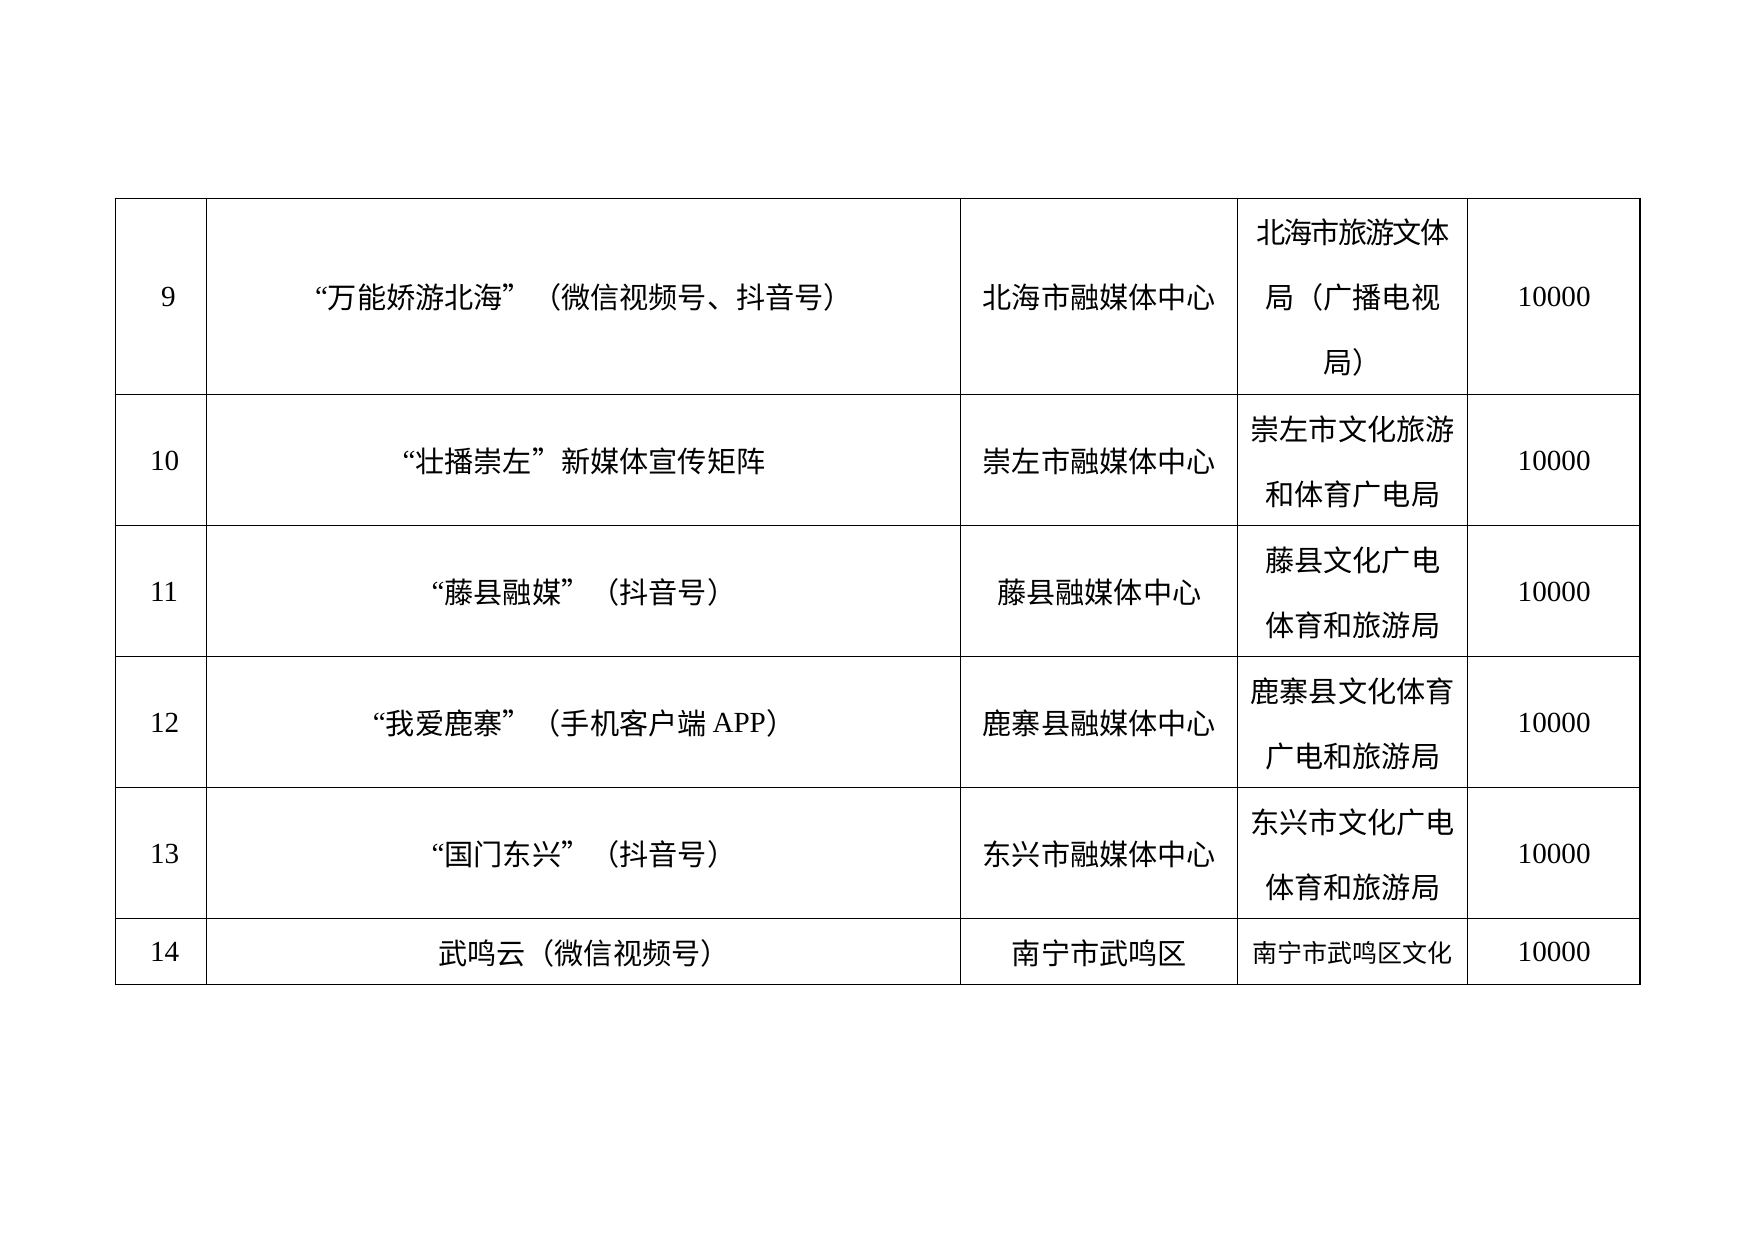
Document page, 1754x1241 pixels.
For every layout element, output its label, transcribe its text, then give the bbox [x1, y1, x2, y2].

table_cell 鹿寨县融媒体中心 [961, 657, 1237, 787]
table_cell 北海市旅游文体局（广播电视局） [1238, 199, 1467, 394]
table_cell “国门东兴”（抖音号） [207, 788, 960, 918]
table_cell “我爱鹿寨”（手机客户端APP） [207, 657, 960, 787]
table_cell 崇左市文化旅游和体育广电局 [1238, 395, 1467, 525]
table_cell “藤县融媒”（抖音号） [207, 526, 960, 656]
table_cell [116, 919, 206, 984]
table_cell 10000 [1468, 657, 1639, 787]
table_cell 崇左市融媒体中心 [961, 395, 1237, 525]
table_cell [116, 657, 206, 787]
table_cell 藤县融媒体中心 [961, 526, 1237, 656]
table_cell 10000 [1468, 526, 1639, 656]
table_cell 东兴市文化广电 体育和旅游局 [1238, 788, 1467, 918]
table_cell 武鸣云（微信视频号） [207, 919, 960, 984]
table_cell 10000 [1468, 199, 1639, 394]
table_cell [116, 395, 206, 525]
table_cell “壮播崇左”新媒体宣传矩阵 [207, 395, 960, 525]
table_cell [116, 788, 206, 918]
table_cell 东兴市融媒体中心 [961, 788, 1237, 918]
table_cell [116, 526, 206, 656]
table_cell 10000 [1468, 788, 1639, 918]
table_cell 北海市融媒体中心 [961, 199, 1237, 394]
table_cell [116, 199, 206, 394]
table_cell “万能娇游北海”（微信视频号、抖音号） [207, 199, 960, 394]
table_cell 10000 [1468, 919, 1639, 984]
table_cell 10000 [1468, 395, 1639, 525]
table_cell 南宁市武鸣区 融媒体中心 [961, 919, 1237, 984]
